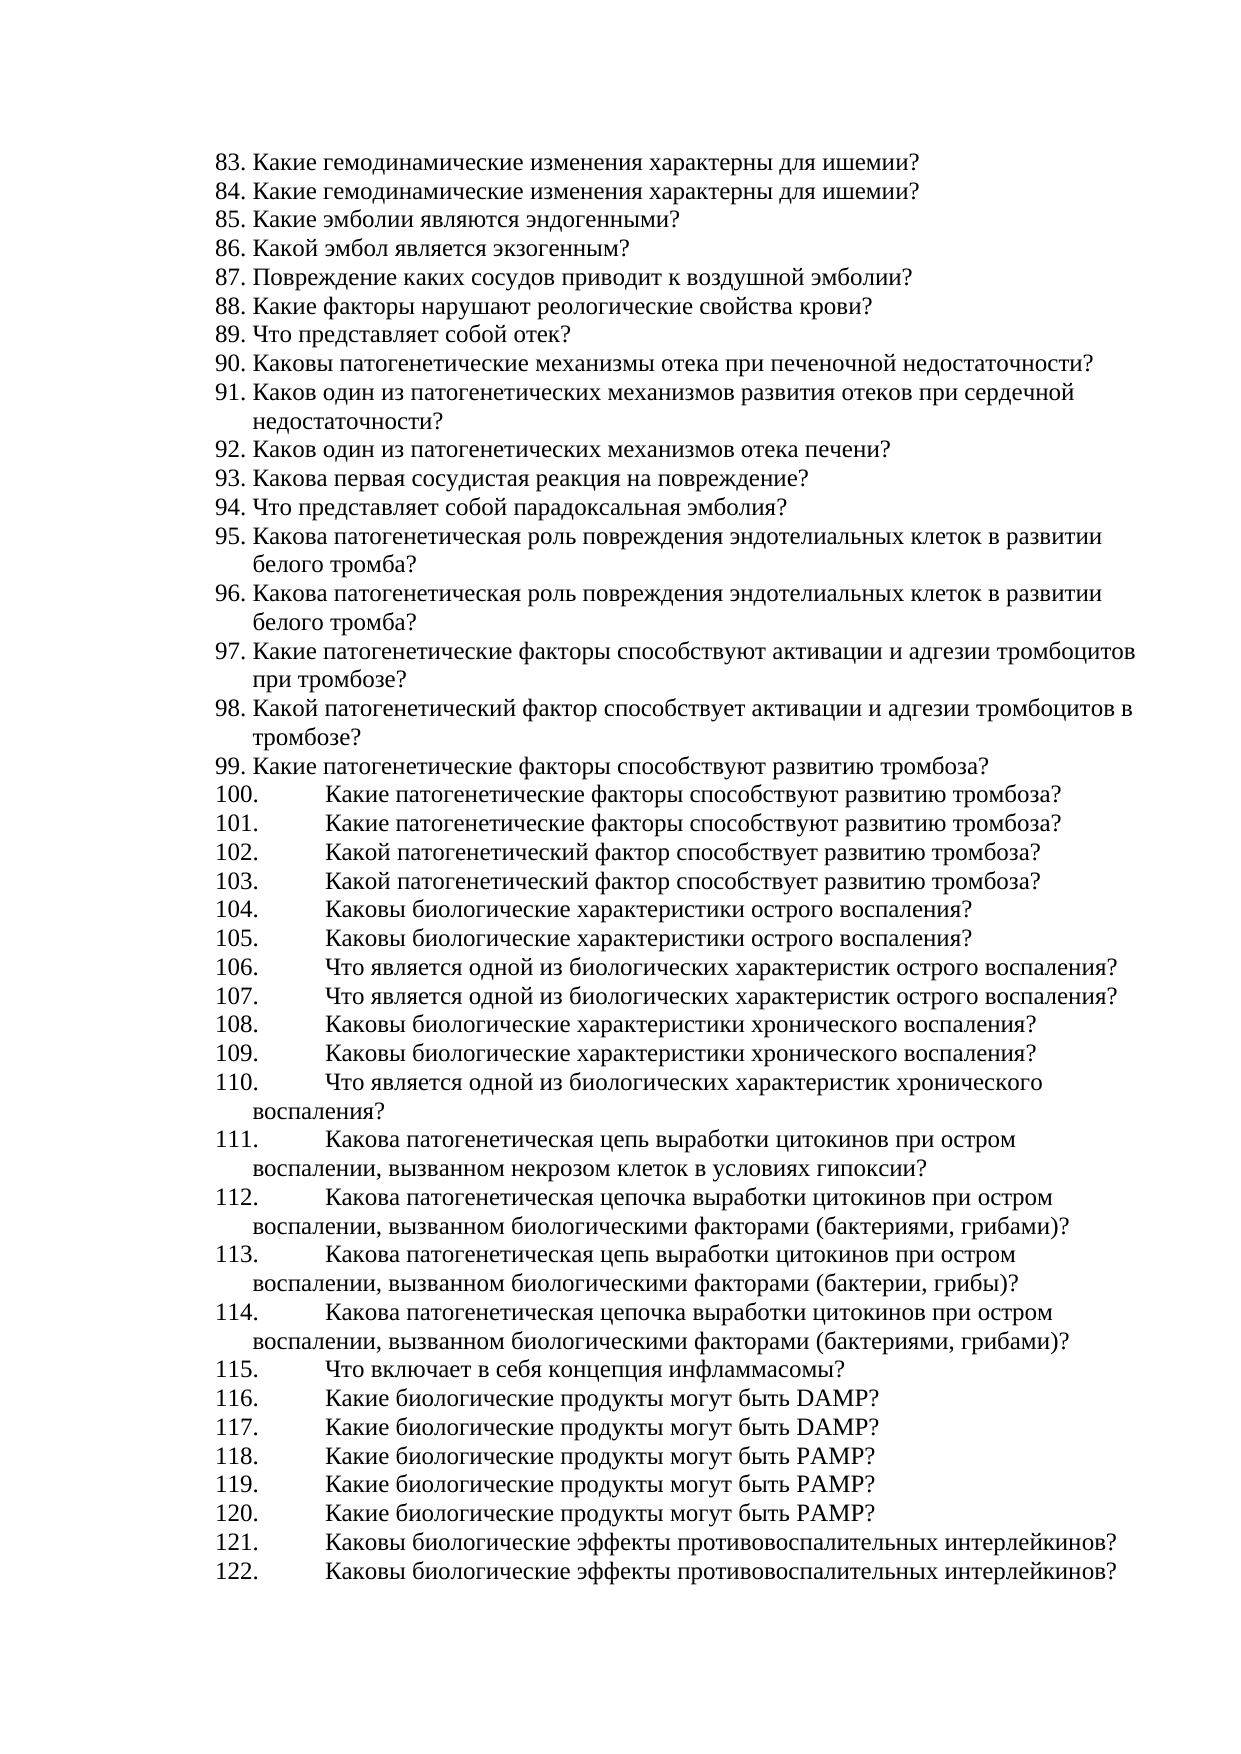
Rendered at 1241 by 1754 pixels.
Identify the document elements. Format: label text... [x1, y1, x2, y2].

list Каков один из патогенетических механизмов развития отеков при сердечной недостаточности? [215, 377, 1152, 434]
list Каков один из патогенетических механизмов отека печени? [215, 434, 1152, 463]
list Какие эмболии являются эндогенными? [215, 204, 1152, 233]
list Какие гемодинамические изменения характерны для ишемии? [215, 147, 1152, 176]
list Какие биологические продукты могут быть DAMP? [215, 1383, 1152, 1412]
list Какой патогенетический фактор способствует активации и адгезии тромбоцитов в тромбозе? [215, 693, 1152, 751]
list Что является одной из биологических характеристик острого воспаления? [215, 952, 1152, 981]
list Каковы патогенетические механизмы отека при печеночной недостаточности? [215, 348, 1152, 377]
list Какие биологические продукты могут быть PAMP? [215, 1498, 1152, 1527]
list Какова патогенетическая цепь выработки цитокинов при остром воспалении, вызванном некрозом клеток в условиях гипоксии? [215, 1124, 1152, 1182]
list Какие биологические продукты могут быть DAMP? [215, 1412, 1152, 1441]
list Какие факторы нарушают реологические свойства крови? [215, 291, 1152, 319]
list Что является одной из биологических характеристик хронического воспаления? [215, 1067, 1152, 1124]
list Каковы биологические характеристики хронического воспаления? [215, 1009, 1152, 1038]
list Каковы биологические эффекты противовоспалительных интерлейкинов? [215, 1556, 1152, 1584]
list Каковы биологические характеристики хронического воспаления? [215, 1038, 1152, 1067]
list Повреждение каких сосудов приводит к воздушной эмболии? [215, 262, 1152, 291]
list Какова патогенетическая роль повреждения эндотелиальных клеток в развитии белого тромба? [215, 521, 1152, 578]
list Какие биологические продукты могут быть PAMP? [215, 1469, 1152, 1498]
list Какова патогенетическая роль повреждения эндотелиальных клеток в развитии белого тромба? [215, 578, 1152, 636]
list Что включает в себя концепция инфламмасомы? [215, 1354, 1152, 1383]
list Какой патогенетический фактор способствует развитию тромбоза? [215, 837, 1152, 866]
list Каковы биологические характеристики острого воспаления? [215, 923, 1152, 952]
list Какой эмбол является экзогенным? [215, 233, 1152, 262]
list Какова патогенетическая цепочка выработки цитокинов при остром воспалении, вызванном биологическими факторами (бактериями, грибами)? [215, 1182, 1152, 1239]
list Что представляет собой парадоксальная эмболия? [215, 492, 1152, 521]
list Какие патогенетические факторы способствуют развитию тромбоза? [215, 779, 1152, 808]
list Какие патогенетические факторы способствуют активации и адгезии тромбоцитов при тромбозе? [215, 636, 1152, 693]
list Какие гемодинамические изменения характерны для ишемии? [215, 176, 1152, 204]
list Какие биологические продукты могут быть PAMP? [215, 1441, 1152, 1469]
list Какой патогенетический фактор способствует развитию тромбоза? [215, 866, 1152, 894]
list Каковы биологические характеристики острого воспаления? [215, 894, 1152, 923]
list Какова патогенетическая цепочка выработки цитокинов при остром воспалении, вызванном биологическими факторами (бактериями, грибами)? [215, 1297, 1152, 1354]
list Какие патогенетические факторы способствуют развитию тромбоза? [215, 751, 1152, 779]
list Какова патогенетическая цепь выработки цитокинов при остром воспалении, вызванном биологическими факторами (бактерии, грибы)? [215, 1239, 1152, 1297]
list Что представляет собой отек? [215, 319, 1152, 348]
list Что является одной из биологических характеристик острого воспаления? [215, 981, 1152, 1009]
list Какова первая сосудистая реакция на повреждение? [215, 463, 1152, 492]
list Какие патогенетические факторы способствуют развитию тромбоза? [215, 808, 1152, 837]
list Каковы биологические эффекты противовоспалительных интерлейкинов? [215, 1527, 1152, 1556]
